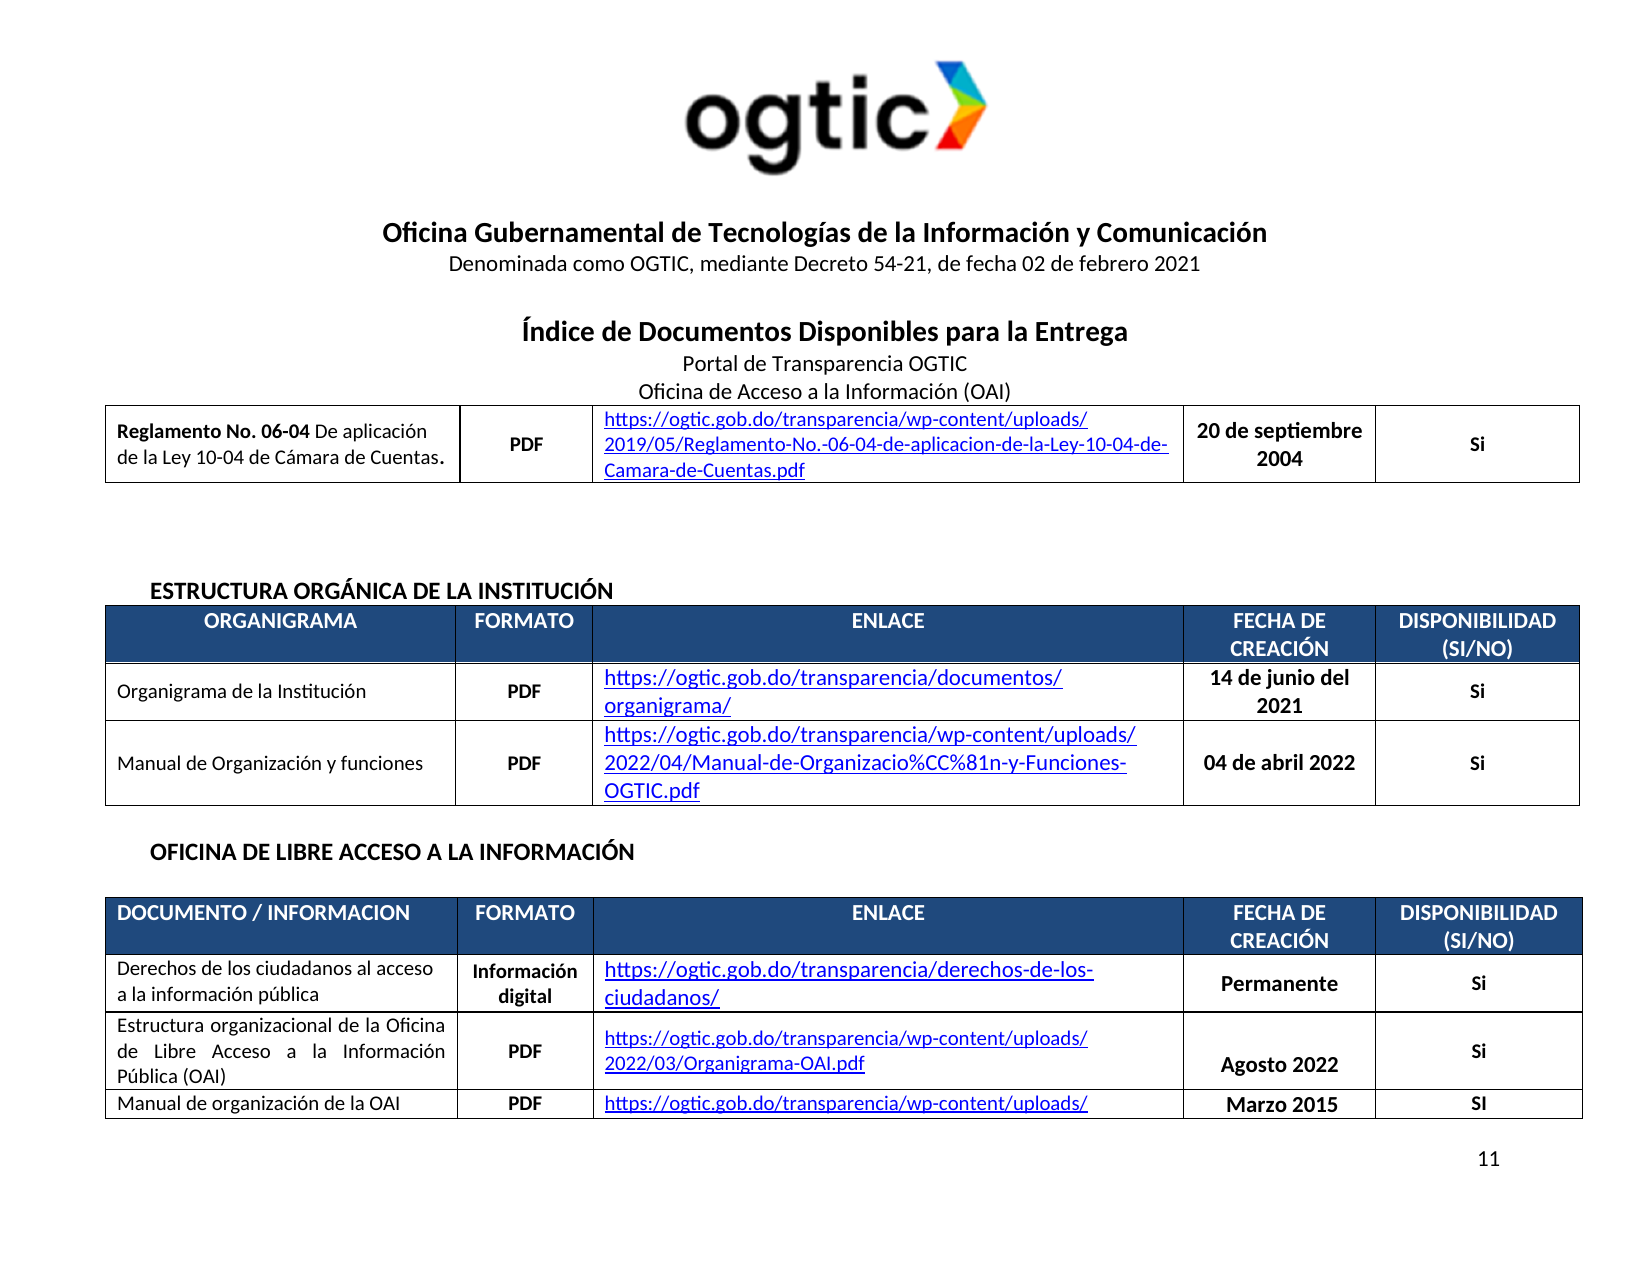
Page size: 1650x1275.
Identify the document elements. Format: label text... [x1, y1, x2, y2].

table_cell https://ogtic.gob.do/transparencia/wp-content/uploads/2022/04/Manual-de-Organizacio%CC%81n-y-Funciones-OGTIC.pdf [593, 721, 1183, 804]
table_cell 14 de junio del 2021 [1184, 664, 1375, 719]
table_header ENLACE [593, 606, 1183, 662]
table_cell Si [1376, 721, 1579, 804]
table_cell https://ogtic.gob.do/transparencia/documentos/organigrama/ [593, 664, 1183, 719]
table_cell PDF [461, 406, 592, 482]
table_cell Manual de organización de la OAI [106, 1090, 457, 1118]
text ESTRUCTURA ORGÁNICA DE LA INSTITUCIÓN [150, 575, 1500, 605]
table_cell Permanente [1184, 955, 1375, 1011]
table_cell Si [1376, 406, 1579, 482]
picture [612, 29, 1038, 214]
table_cell PDF [458, 1090, 593, 1118]
table_cell https://ogtic.gob.do/transparencia/wp-content/uploads/2022/04/Manual-de-Organizacio%CC%81n-y-Funciones-OGTIC.pdf [594, 1090, 1183, 1118]
text OFICINA DE LIBRE ACCESO A LA INFORMACIÓN [150, 836, 1500, 867]
table_cell Si [1376, 955, 1582, 1011]
table_cell Reglamento No. 06-04 De aplicación de la Ley 10-04 de Cámara de Cuentas. [106, 406, 459, 482]
table_cell PDF [456, 721, 592, 804]
table_cell Información digital [458, 955, 593, 1011]
table_cell Manual de Organización y funciones [106, 721, 455, 804]
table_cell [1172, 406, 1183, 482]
table_header ORGANIGRAMA [106, 606, 455, 662]
table_header DOCUMENTO / INFORMACION [106, 898, 457, 954]
table_header FORMATO [456, 606, 592, 662]
table_cell Derechos de los ciudadanos al acceso a la información pública [106, 955, 457, 1011]
table_cell https://ogtic.gob.do/transparencia/wp-content/uploads/2022/03/Organigrama-OAI.pdf [594, 1013, 1183, 1089]
table_cell Agosto 2022 [1184, 1013, 1375, 1089]
table_header FECHA DE CREACIÓN [1184, 898, 1375, 954]
table_cell 04 de abril 2022 [1184, 721, 1375, 804]
table_cell Organigrama de la Institución [106, 664, 455, 719]
table_header FECHA DE CREACIÓN [1184, 606, 1375, 662]
table_header DISPONIBILIDAD (SI/NO) [1376, 606, 1579, 662]
table_cell https://ogtic.gob.do/transparencia/derechos-de-los-ciudadanos/ [594, 955, 1183, 1011]
table_header FORMATO [458, 898, 593, 954]
table_cell Marzo 2015 [1184, 1090, 1375, 1118]
table_cell Si [1376, 1013, 1582, 1089]
table_cell PDF [456, 664, 592, 719]
table_cell SI [1376, 1090, 1582, 1118]
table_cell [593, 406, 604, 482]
table_cell Estructura organizacional de la Oficina de Libre Acceso a la Información Pública (OAI) [106, 1013, 457, 1089]
table_cell Si [1376, 664, 1579, 719]
table_cell PDF [458, 1013, 593, 1089]
table_header DISPONIBILIDAD (SI/NO) [1376, 898, 1582, 954]
table_cell 20 de septiembre 2004 [1184, 406, 1375, 482]
table_header ENLACE [594, 898, 1183, 954]
